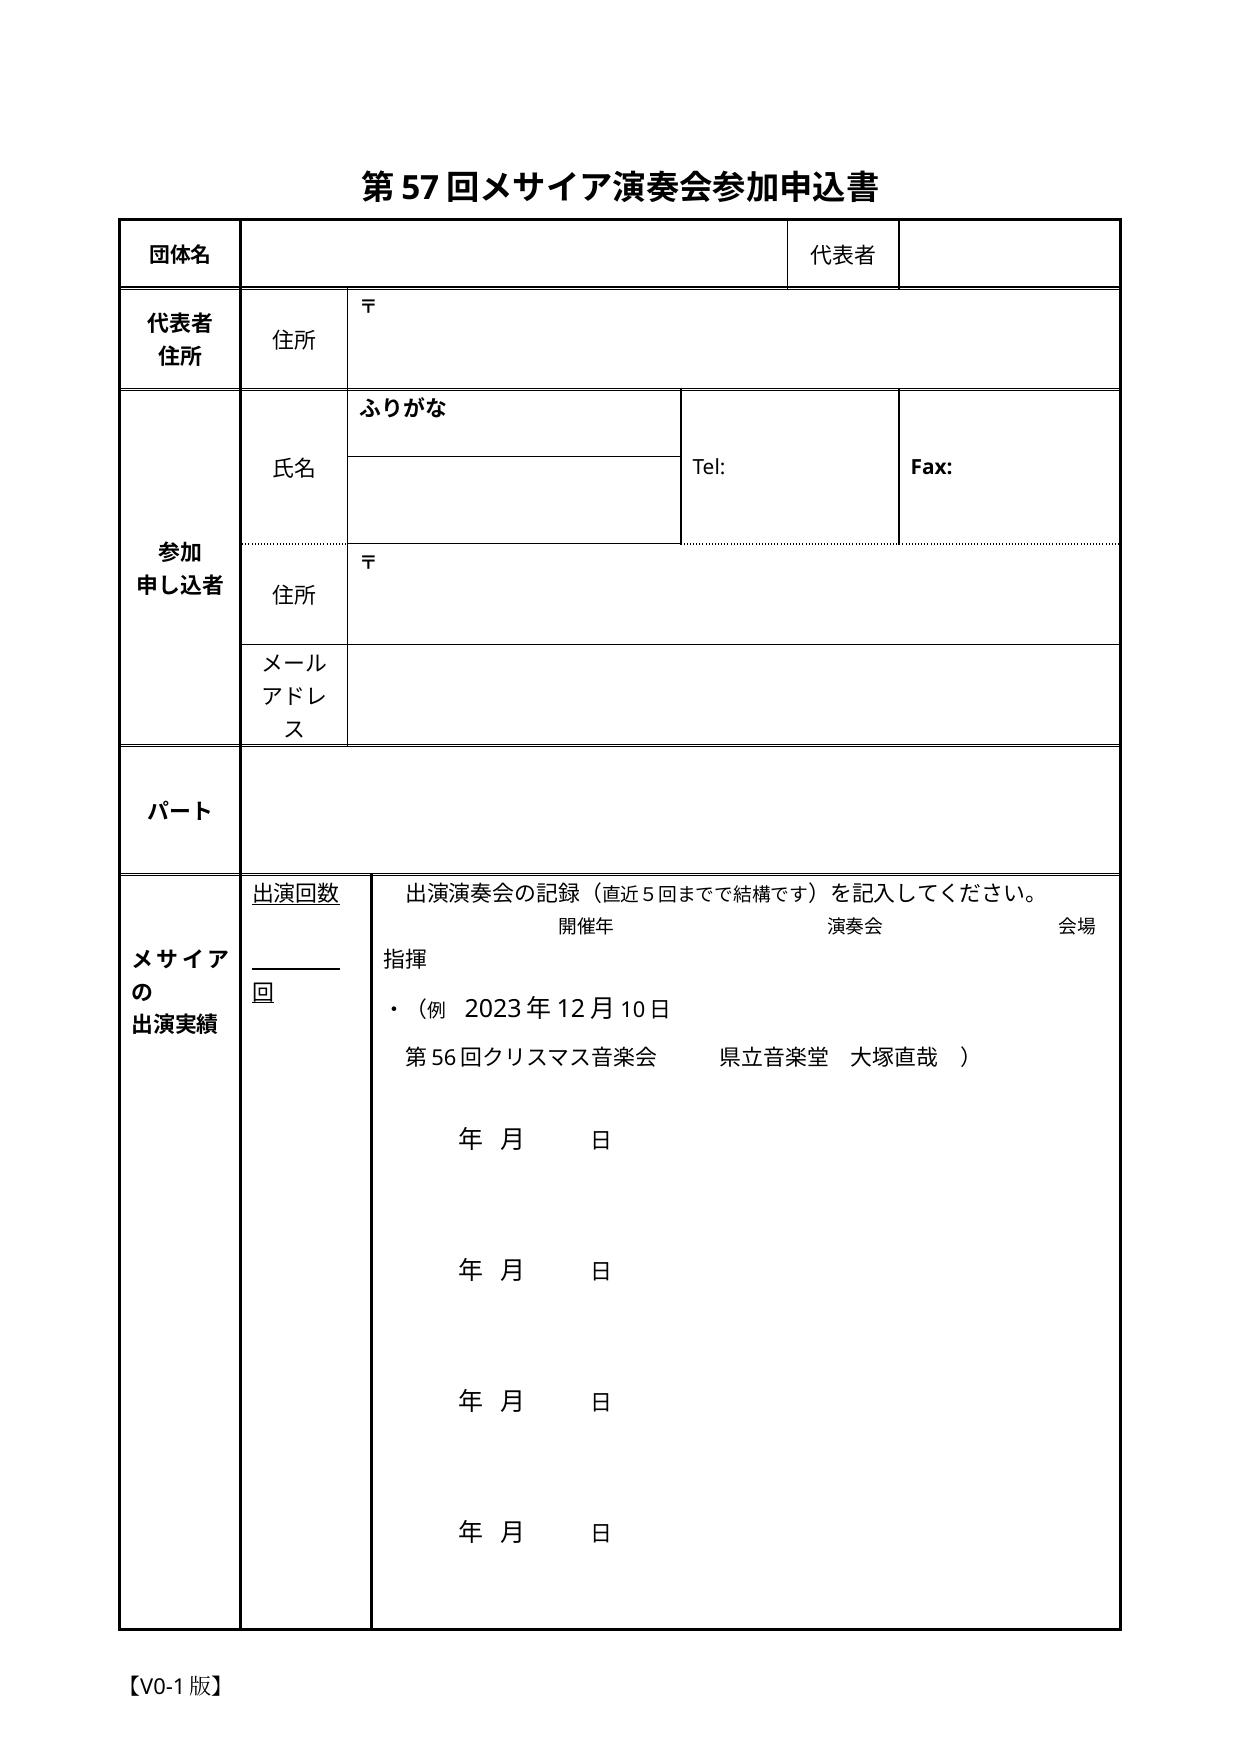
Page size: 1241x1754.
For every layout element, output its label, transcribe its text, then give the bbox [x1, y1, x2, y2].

table_cell メール アドレス [242, 645, 347, 744]
table_header 代表者 [788, 221, 898, 286]
table_cell [348, 457, 680, 542]
text 第57回メサイア演奏会参加申込書 [118, 152, 1122, 217]
table_cell [348, 645, 1119, 744]
table_cell 氏名 [242, 391, 347, 542]
table_cell 代表者 住所 [121, 290, 239, 388]
table_cell 出演回数 回 [242, 876, 370, 1628]
table_header [242, 221, 787, 286]
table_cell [373, 876, 1119, 1628]
table_cell Fax: [900, 391, 1119, 542]
table_cell [242, 747, 1119, 873]
table_cell 住所 [242, 290, 347, 388]
table_cell 〒 [348, 543, 1119, 644]
table_header [900, 221, 1119, 286]
table_cell メサイアの 出演実績 [121, 876, 239, 1628]
table_cell パート [121, 747, 239, 873]
table_cell 参加 申し込者 [121, 391, 239, 744]
table_cell 住所 [242, 543, 347, 644]
table_cell 〒 [348, 290, 1119, 388]
table_cell Tel: [682, 391, 898, 542]
table_header 団体名 [121, 221, 239, 286]
table_cell ふりがな [348, 391, 680, 456]
